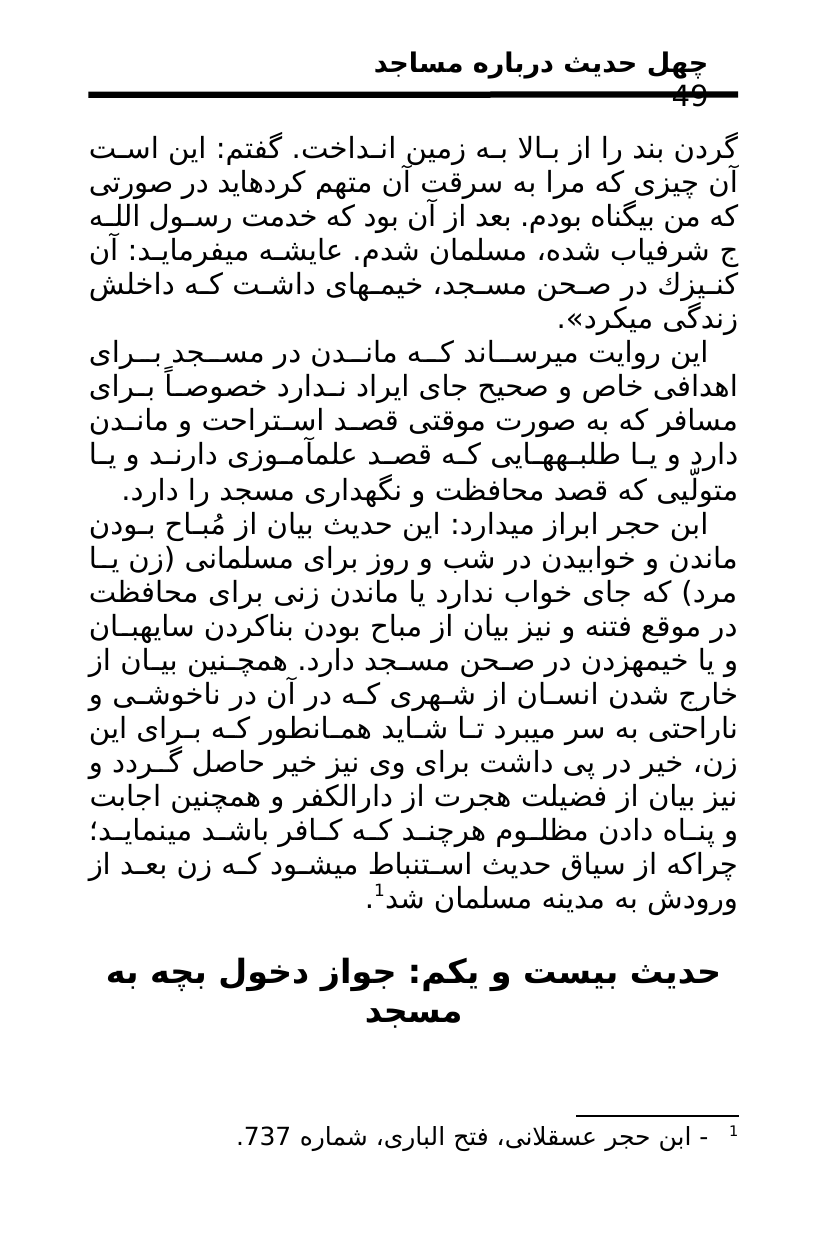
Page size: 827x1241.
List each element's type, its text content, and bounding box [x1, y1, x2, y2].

text این روایت میرساند که ماندن در مسجد برای اهدافی خاص و صحیح جای ایراد ندارد خصوصاً برای مسافر که به صورت موقتی قصد استراحت و ماندن دارد و یا طلبههایی که قصد علمآموزی دارند و یا متولّیی که قصد محافظت و نگهداری مسجد را دارد. [89, 335, 738, 507]
text حدیث بیست و یکم: جواز دخول بچه به مسجد [89, 952, 738, 1030]
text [89, 132, 738, 335]
text ابن حجر ابراز میدارد: این حدیث بیان از مُباح بودن ماندن و خوابیدن در شب و روز برای مسلمانی (زن یا مرد) که جای خواب ندارد یا ماندن زنی برای محافظت در موقع فتنه و نیز بیان از مباح بودن بناکردن سایهبان و یا خیمهزدن در صحن مسجد دارد. همچنین بیان از خارج شدن انسان از شهری که در آن در ناخوشی و ناراحتی به سر میبرد تا شاید همانطور که برای این زن، خیر در پی داشت برای وی نیز خیر حاصل گردد و نیز بیان از فضیلت هجرت از دارالکفر و همچنین اجابت و پناه دادن مظلوم هرچند که کافر باشد مینماید؛ چراکه از سیاق حدیث استنباط میشود که زن بعد از ورودش به مدینه مسلمان شد. [89, 507, 738, 915]
